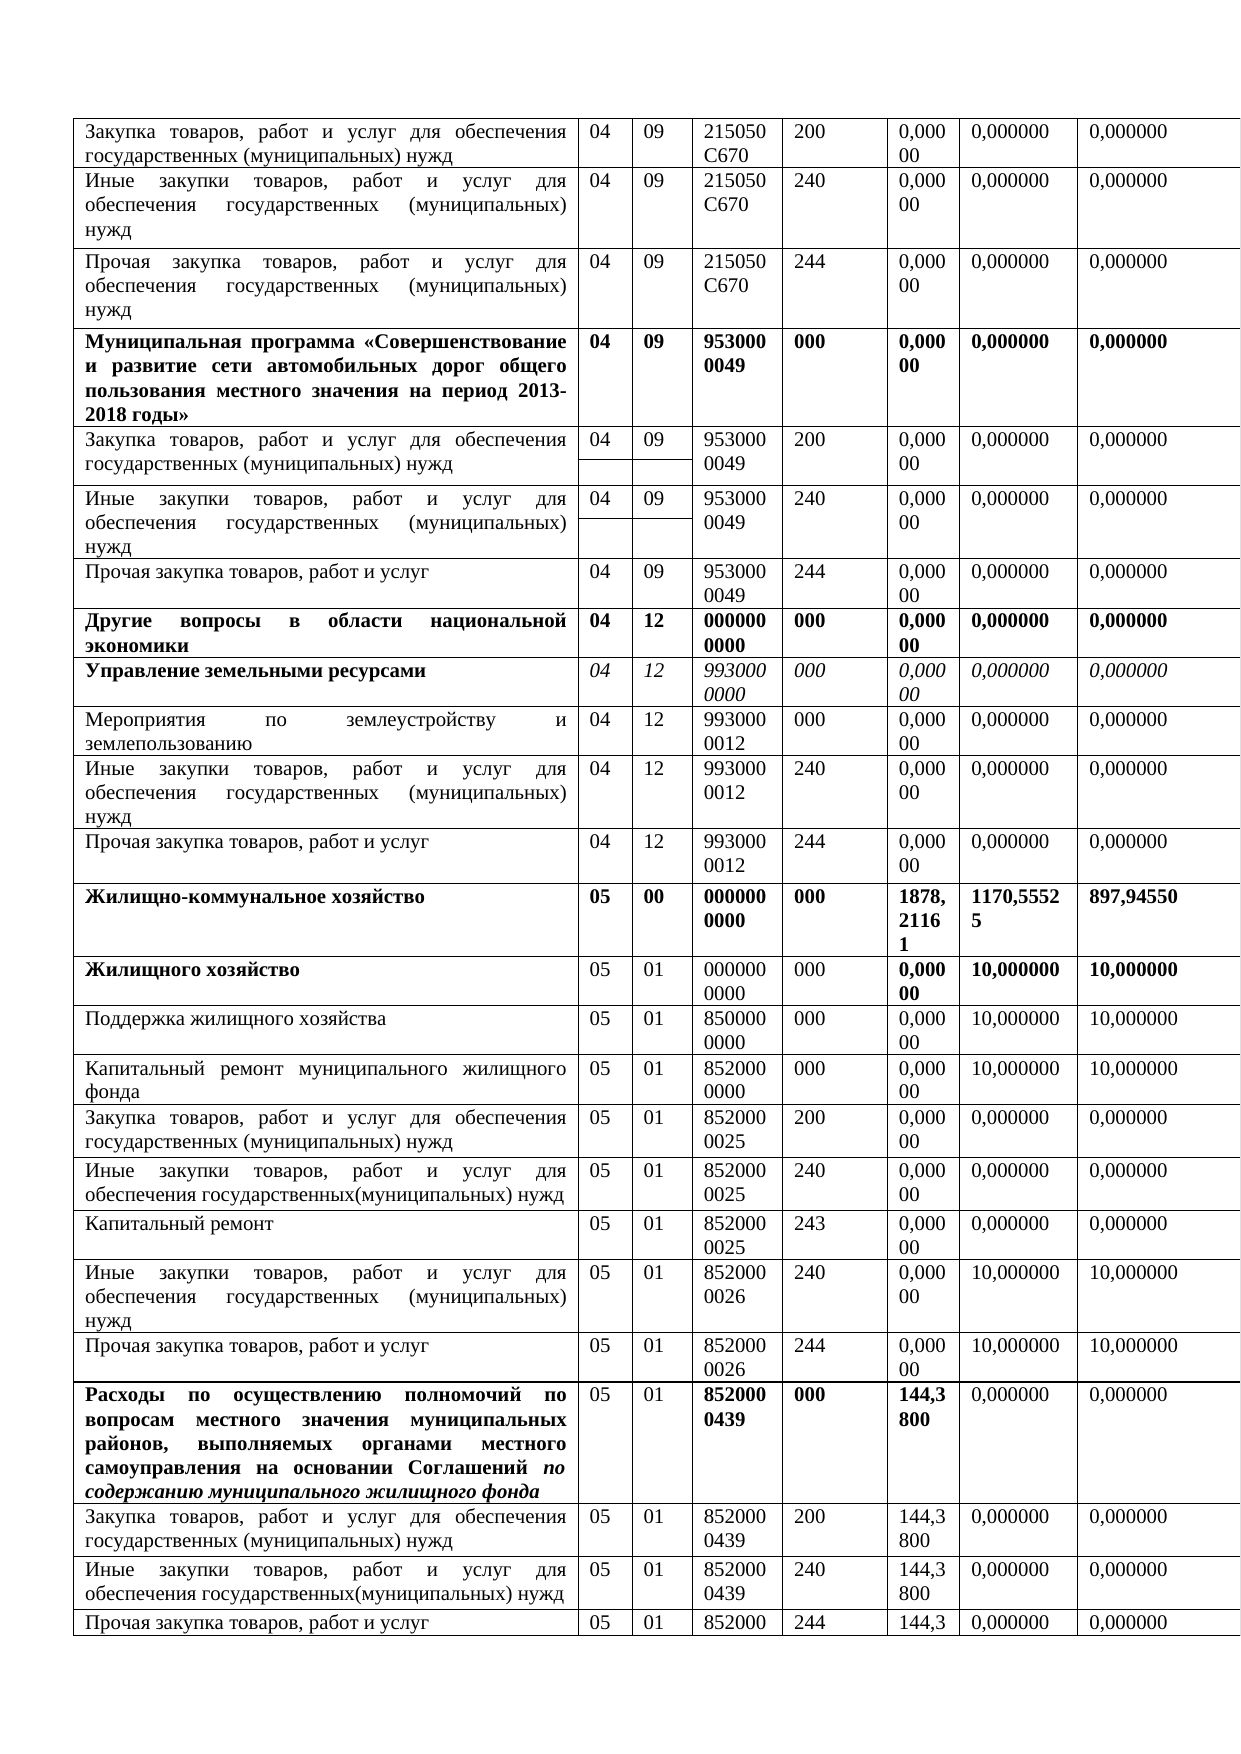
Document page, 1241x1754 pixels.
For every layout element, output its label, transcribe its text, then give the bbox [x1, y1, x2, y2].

table_cell 04 [579, 609, 632, 657]
table_cell Закупка товаров, работ и услуг для обеспечения государственных (муниципальных) нужд [74, 427, 578, 485]
table_cell 05 [579, 1055, 632, 1103]
table_cell 09 [633, 559, 692, 607]
table_cell 000 [783, 1055, 887, 1103]
table_cell 01 [633, 1211, 692, 1259]
table_cell 05 [579, 1333, 632, 1381]
table_cell 0,000000 [960, 1158, 1077, 1210]
table_cell Расходы по осуществлению полномочий по вопросам местного значения муниципальных районов, выполняемых органами местного самоуправления на основании Соглашений по содержанию муниципального жилищного фонда [74, 1383, 578, 1503]
table_cell Жилищно-коммунальное хозяйство [74, 884, 578, 956]
table_cell 897,94550 [1078, 884, 1240, 956]
table_cell 0,000000 [960, 658, 1077, 706]
table_cell 10,000000 [1078, 1260, 1240, 1332]
table_cell 05 [579, 1383, 632, 1503]
table_cell Прочая закупка товаров, работ и услуг [74, 1333, 578, 1381]
table_cell 244 [783, 249, 887, 328]
table_cell 0,000000 [960, 249, 1077, 328]
table_cell 0000000000 [693, 609, 782, 657]
table_cell 12 [633, 756, 692, 828]
table_cell 0,000000 [960, 559, 1077, 607]
table_cell 05 [579, 957, 632, 1005]
table_cell 000 [783, 329, 887, 426]
table_cell 0000000000 [693, 884, 782, 956]
table_cell 10,000000 [960, 1006, 1077, 1054]
table_cell 05 [579, 1158, 632, 1210]
table_cell Иные закупки товаров, работ и услуг для обеспечения государственных (муниципальных) нужд [74, 168, 578, 248]
table_cell 05 [579, 1610, 632, 1635]
table_cell 04 [579, 707, 632, 755]
table_cell 0,00000 [888, 1260, 959, 1332]
table_cell Иные закупки товаров, работ и услуг для обеспечения государственных(муниципальных) нужд [74, 1557, 578, 1609]
table_cell 0,000000 [1078, 1557, 1240, 1609]
table_cell 0,00000 [888, 427, 959, 485]
table_cell 04 [579, 249, 632, 328]
table_cell 0,000000 [960, 1211, 1077, 1259]
table_cell 0,000000 [1078, 707, 1240, 755]
table_cell 000 [783, 609, 887, 657]
table_cell 04 [579, 119, 632, 167]
table_cell 05 [579, 1006, 632, 1054]
table_cell 0,000000 [1078, 1504, 1240, 1556]
table_cell 09 [633, 329, 692, 426]
table_cell 200 [783, 1504, 887, 1556]
table_cell 240 [783, 168, 887, 248]
table_cell 09 [633, 168, 692, 248]
table_cell 9930000012 [693, 829, 782, 883]
table_cell 01 [633, 1610, 692, 1635]
table_cell Поддержка жилищного хозяйства [74, 1006, 578, 1054]
table_cell 8520000439 [693, 1557, 782, 1609]
table_cell 05 [579, 1504, 632, 1556]
table_cell 215050С670 [693, 168, 782, 248]
table_cell [633, 519, 692, 558]
table_cell 000 [783, 884, 887, 956]
table_cell 8520000026 [693, 1260, 782, 1332]
table_cell 0,00000 [888, 707, 959, 755]
table_cell 200 [783, 1105, 887, 1157]
table_cell 0,00000 [888, 1211, 959, 1259]
table_cell 0,00000 [888, 609, 959, 657]
table_cell 0,000000 [1078, 559, 1240, 607]
table_cell 04 [579, 559, 632, 607]
table_cell 000 [783, 658, 887, 706]
table_cell 12 [633, 658, 692, 706]
table_cell 05 [579, 1557, 632, 1609]
table_cell 244 [783, 559, 887, 607]
table_cell Иные закупки товаров, работ и услуг для обеспечения государственных (муниципальных) нужд [74, 486, 578, 558]
table_cell 01 [633, 1055, 692, 1103]
table_cell 04 [579, 329, 632, 426]
table_cell 8520000439 [693, 1610, 782, 1635]
table_cell 0,000000 [1078, 119, 1240, 167]
table_cell 8500000000 [693, 1006, 782, 1054]
table_cell 0,00000 [888, 249, 959, 328]
table_cell 1878,21161 [888, 884, 959, 956]
table_cell 0,00000 [888, 658, 959, 706]
table_cell 144,3800 [888, 1610, 959, 1635]
table_cell Иные закупки товаров, работ и услуг для обеспечения государственных (муниципальных) нужд [74, 756, 578, 828]
table_cell 0,000000 [960, 119, 1077, 167]
table_cell 0,000000 [1078, 486, 1240, 558]
table_cell 000 [783, 707, 887, 755]
table_cell 04 [579, 486, 632, 518]
table_cell 0,00000 [888, 1055, 959, 1103]
table_cell 05 [579, 1260, 632, 1332]
table_cell 05 [579, 884, 632, 956]
table_cell Прочая закупка товаров, работ и услуг [74, 829, 578, 883]
table_cell 0,00000 [888, 957, 959, 1005]
table_cell 0,00000 [888, 829, 959, 883]
table_cell 240 [783, 1557, 887, 1609]
table_cell 244 [783, 1610, 887, 1635]
table_cell 01 [633, 1105, 692, 1157]
table_cell 01 [633, 1158, 692, 1210]
table_cell Прочая закупка товаров, работ и услуг для обеспечения государственных (муниципальных) нужд [74, 249, 578, 328]
table_cell 00 [633, 884, 692, 956]
table_cell 200 [783, 427, 887, 485]
table_cell 0,000000 [960, 756, 1077, 828]
table_cell 01 [633, 1333, 692, 1381]
table_cell 144,3800 [888, 1557, 959, 1609]
table_cell 0,000000 [960, 1105, 1077, 1157]
table_cell 9530000049 [693, 329, 782, 426]
table_cell 8520000025 [693, 1105, 782, 1157]
table_cell 144,3800 [888, 1504, 959, 1556]
table_cell 8520000439 [693, 1504, 782, 1556]
table_cell 0,000000 [1078, 829, 1240, 883]
table_cell 0,000000 [960, 427, 1077, 485]
table_cell 0,000000 [1078, 756, 1240, 828]
table_cell 8520000025 [693, 1211, 782, 1259]
table_cell 0,000000 [1078, 427, 1240, 485]
table_cell Иные закупки товаров, работ и услуг для обеспечения государственных(муниципальных) нужд [74, 1158, 578, 1210]
table_cell 10,000000 [1078, 957, 1240, 1005]
table_cell Иные закупки товаров, работ и услуг для обеспечения государственных (муниципальных) нужд [74, 1260, 578, 1332]
table_cell 240 [783, 1260, 887, 1332]
table_cell 0,000000 [960, 1557, 1077, 1609]
table_cell 0,000000 [960, 329, 1077, 426]
table_cell 09 [633, 486, 692, 518]
table_cell 240 [783, 756, 887, 828]
table_cell 0,000000 [960, 1383, 1077, 1503]
table_cell 0,00000 [888, 329, 959, 426]
table_cell 000 [783, 1383, 887, 1503]
table_cell 0,000000 [1078, 1610, 1240, 1635]
table_cell 9530000049 [693, 486, 782, 558]
table_cell 05 [579, 1105, 632, 1157]
table_cell [579, 519, 632, 558]
table_cell 0,00000 [888, 1158, 959, 1210]
table_cell 10,000000 [960, 1333, 1077, 1381]
table_cell 0,000000 [1078, 249, 1240, 328]
table_cell 10,000000 [960, 1055, 1077, 1103]
table_cell 04 [579, 829, 632, 883]
table_cell 244 [783, 1333, 887, 1381]
table_cell 0,00000 [888, 486, 959, 558]
table_cell 240 [783, 486, 887, 558]
table_cell 0,00000 [888, 1105, 959, 1157]
table_cell 10,000000 [1078, 1006, 1240, 1054]
table_cell 05 [579, 1211, 632, 1259]
table_cell Мероприятия по землеустройству и землепользованию [74, 707, 578, 755]
table_cell Прочая закупка товаров, работ и услуг [74, 559, 578, 607]
table_cell 0,000000 [960, 829, 1077, 883]
table_cell 0,000000 [1078, 1105, 1240, 1157]
table_cell 09 [633, 249, 692, 328]
table_cell Другие вопросы в области национальной экономики [74, 609, 578, 657]
table_cell 9930000012 [693, 756, 782, 828]
table_cell 9930000000 [693, 658, 782, 706]
table_cell 01 [633, 1260, 692, 1332]
table_cell 0,000000 [1078, 168, 1240, 248]
table_cell 0,000000 [1078, 1158, 1240, 1210]
table_cell 9530000049 [693, 427, 782, 485]
table_cell 0,000000 [1078, 329, 1240, 426]
table_cell 04 [579, 427, 632, 458]
table_cell Жилищного хозяйство [74, 957, 578, 1005]
table_cell 01 [633, 1504, 692, 1556]
table_cell 9930000012 [693, 707, 782, 755]
table_cell 0,000000 [960, 1504, 1077, 1556]
table_cell 8520000026 [693, 1333, 782, 1381]
table_cell 0,000000 [960, 1610, 1077, 1635]
table_cell 1170,55525 [960, 884, 1077, 956]
table_cell 240 [783, 1158, 887, 1210]
table_cell 243 [783, 1211, 887, 1259]
table_cell 01 [633, 1006, 692, 1054]
table_cell 01 [633, 957, 692, 1005]
table_cell 12 [633, 829, 692, 883]
table_cell 0,00000 [888, 559, 959, 607]
table_cell 01 [633, 1557, 692, 1609]
table_cell 12 [633, 609, 692, 657]
table_cell 0,000000 [1078, 658, 1240, 706]
table_cell 0,00000 [888, 1333, 959, 1381]
table_cell 0,00000 [888, 756, 959, 828]
table_cell 12 [633, 707, 692, 755]
table_cell 01 [633, 1383, 692, 1503]
table_cell 8520000000 [693, 1055, 782, 1103]
table_cell 244 [783, 829, 887, 883]
table_cell Закупка товаров, работ и услуг для обеспечения государственных (муниципальных) нужд [74, 1105, 578, 1157]
table_cell 9530000049 [693, 559, 782, 607]
table_cell 10,000000 [1078, 1333, 1240, 1381]
table_cell Управление земельными ресурсами [74, 658, 578, 706]
table_cell 0,00000 [888, 1006, 959, 1054]
table_cell 0,000000 [960, 609, 1077, 657]
table_cell 0,000000 [960, 486, 1077, 558]
table_cell 0,00000 [888, 168, 959, 248]
table_cell 215050С670 [693, 249, 782, 328]
table_cell 10,000000 [1078, 1055, 1240, 1103]
table_cell 09 [633, 119, 692, 167]
table_cell 0,000000 [960, 707, 1077, 755]
table_cell 200 [783, 119, 887, 167]
table_cell 04 [579, 756, 632, 828]
table_cell 000 [783, 957, 887, 1005]
table_cell 04 [579, 658, 632, 706]
table_cell [633, 460, 692, 485]
table_cell Капитальный ремонт муниципального жилищного фонда [74, 1055, 578, 1103]
table_cell 8520000025 [693, 1158, 782, 1210]
table_cell Закупка товаров, работ и услуг для обеспечения государственных (муниципальных) нужд [74, 1504, 578, 1556]
table_cell 144,3800 [888, 1383, 959, 1503]
table_cell 215050С670 [693, 119, 782, 167]
table_cell 0,00000 [888, 119, 959, 167]
table_cell 09 [633, 427, 692, 458]
table_cell 10,000000 [960, 1260, 1077, 1332]
table_cell 8520000439 [693, 1383, 782, 1503]
table_cell Капитальный ремонт [74, 1211, 578, 1259]
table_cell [74, 119, 578, 167]
table_cell 0000000000 [693, 957, 782, 1005]
table_cell 0,000000 [1078, 1211, 1240, 1259]
table_cell 0,000000 [1078, 609, 1240, 657]
table_cell Муниципальная программа «Совершенствование и развитие сети автомобильных дорог общего пользования местного значения на период 2013-2018 годы» [74, 329, 578, 426]
table_cell 10,000000 [960, 957, 1077, 1005]
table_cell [74, 1610, 578, 1635]
table_cell [579, 460, 632, 485]
table_cell 0,000000 [960, 168, 1077, 248]
table_cell 0,000000 [1078, 1383, 1240, 1503]
table_cell 04 [579, 168, 632, 248]
table_cell 000 [783, 1006, 887, 1054]
